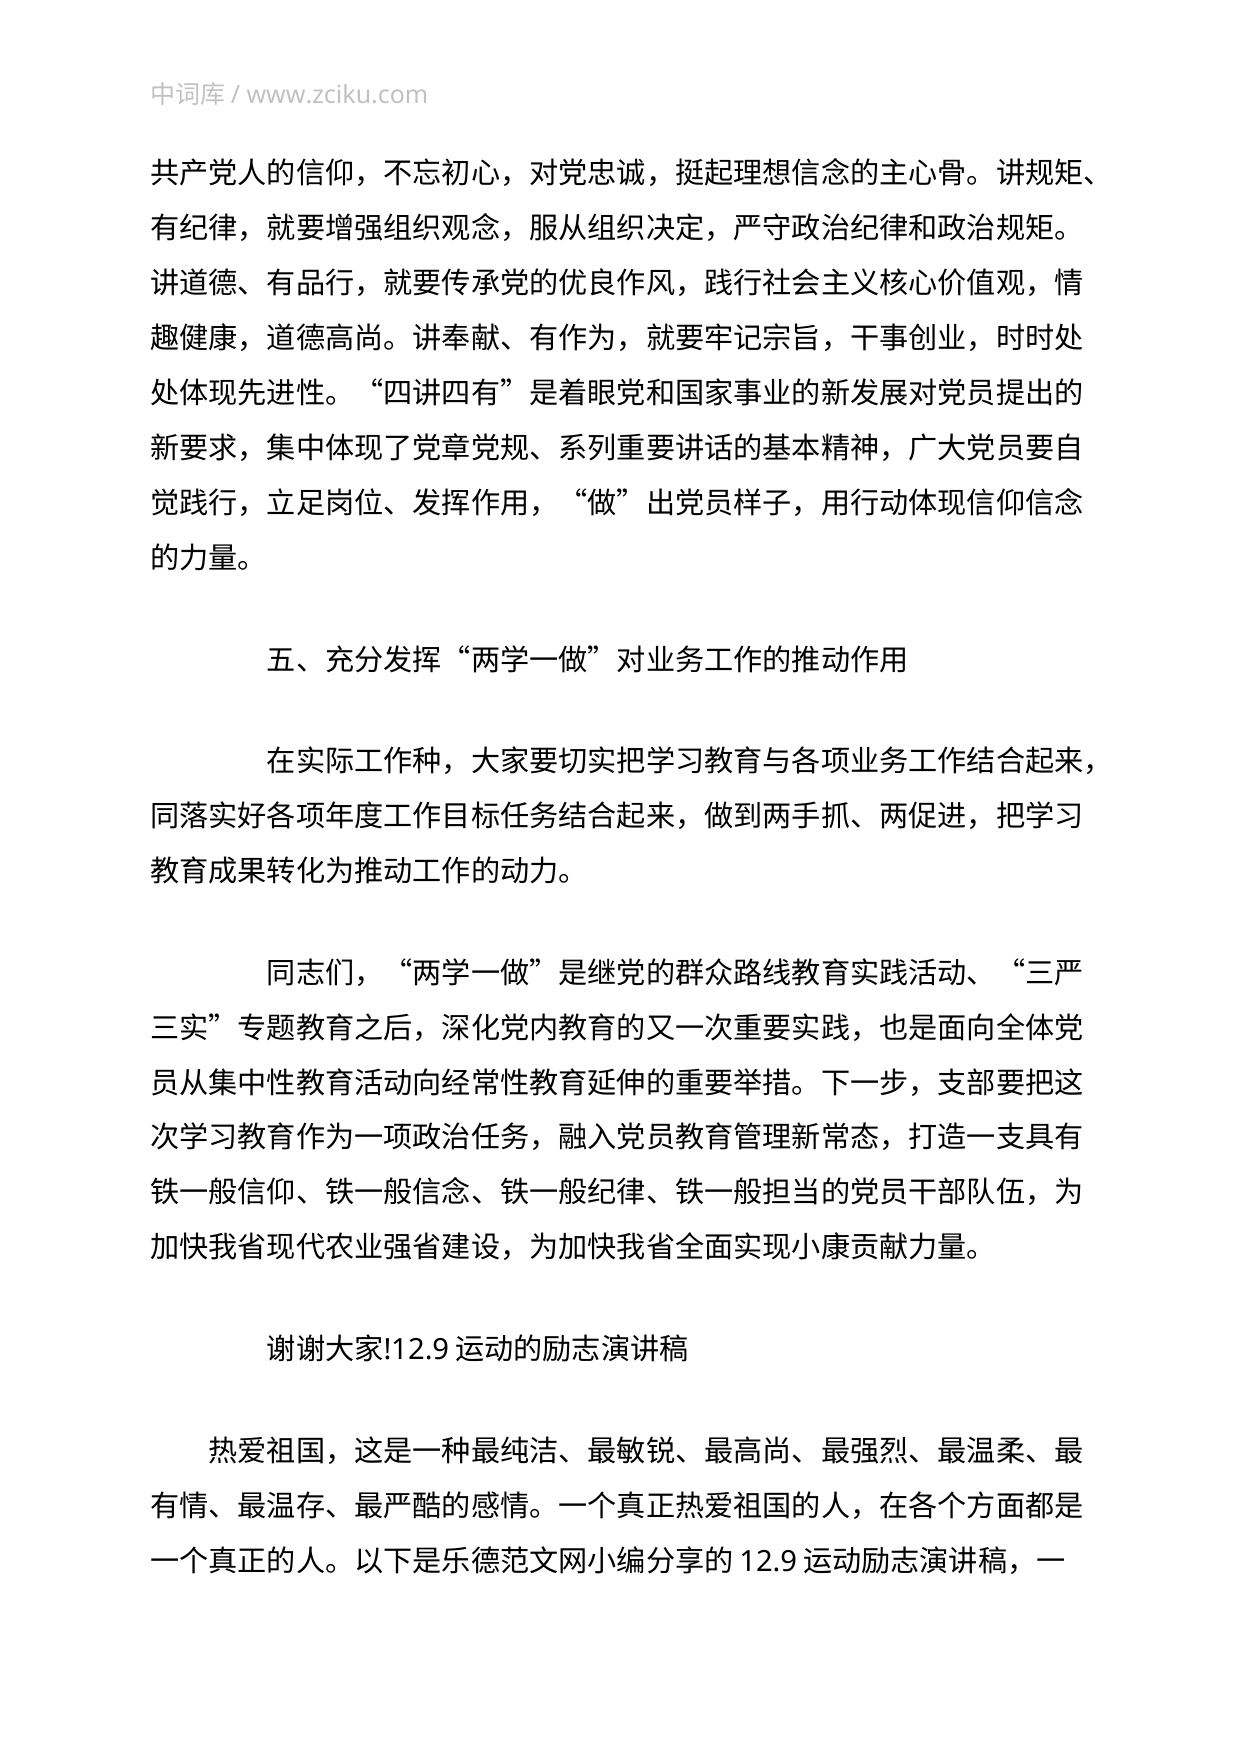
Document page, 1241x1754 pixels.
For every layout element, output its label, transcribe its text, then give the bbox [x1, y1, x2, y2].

text 在实际工作种，大家要切实把学习教育与各项业务工作结合起来，同落实好各项年度工作目标任务结合起来，做到两手抓、两促进，把学习教育成果转化为推动工作的动力。 [150, 738, 1090, 890]
text 谢谢大家!12.9运动的励志演讲稿 [150, 1326, 1090, 1368]
text 同志们，“两学一做”是继党的群众路线教育实践活动、“三严三实”专题教育之后，深化党内教育的又一次重要实践，也是面向全体党员从集中性教育活动向经常性教育延伸的重要举措。下一步，支部要把这次学习教育作为一项政治任务，融入党员教育管理新常态，打造一支具有铁一般信仰、铁一般信念、铁一般纪律、铁一般担当的党员干部队伍，为加快我省现代农业强省建设，为加快我省全面实现小康贡献力量。 [150, 949, 1090, 1266]
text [150, 150, 1090, 577]
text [150, 1428, 1090, 1580]
text 五、充分发挥“两学一做”对业务工作的推动作用 [150, 636, 1090, 678]
